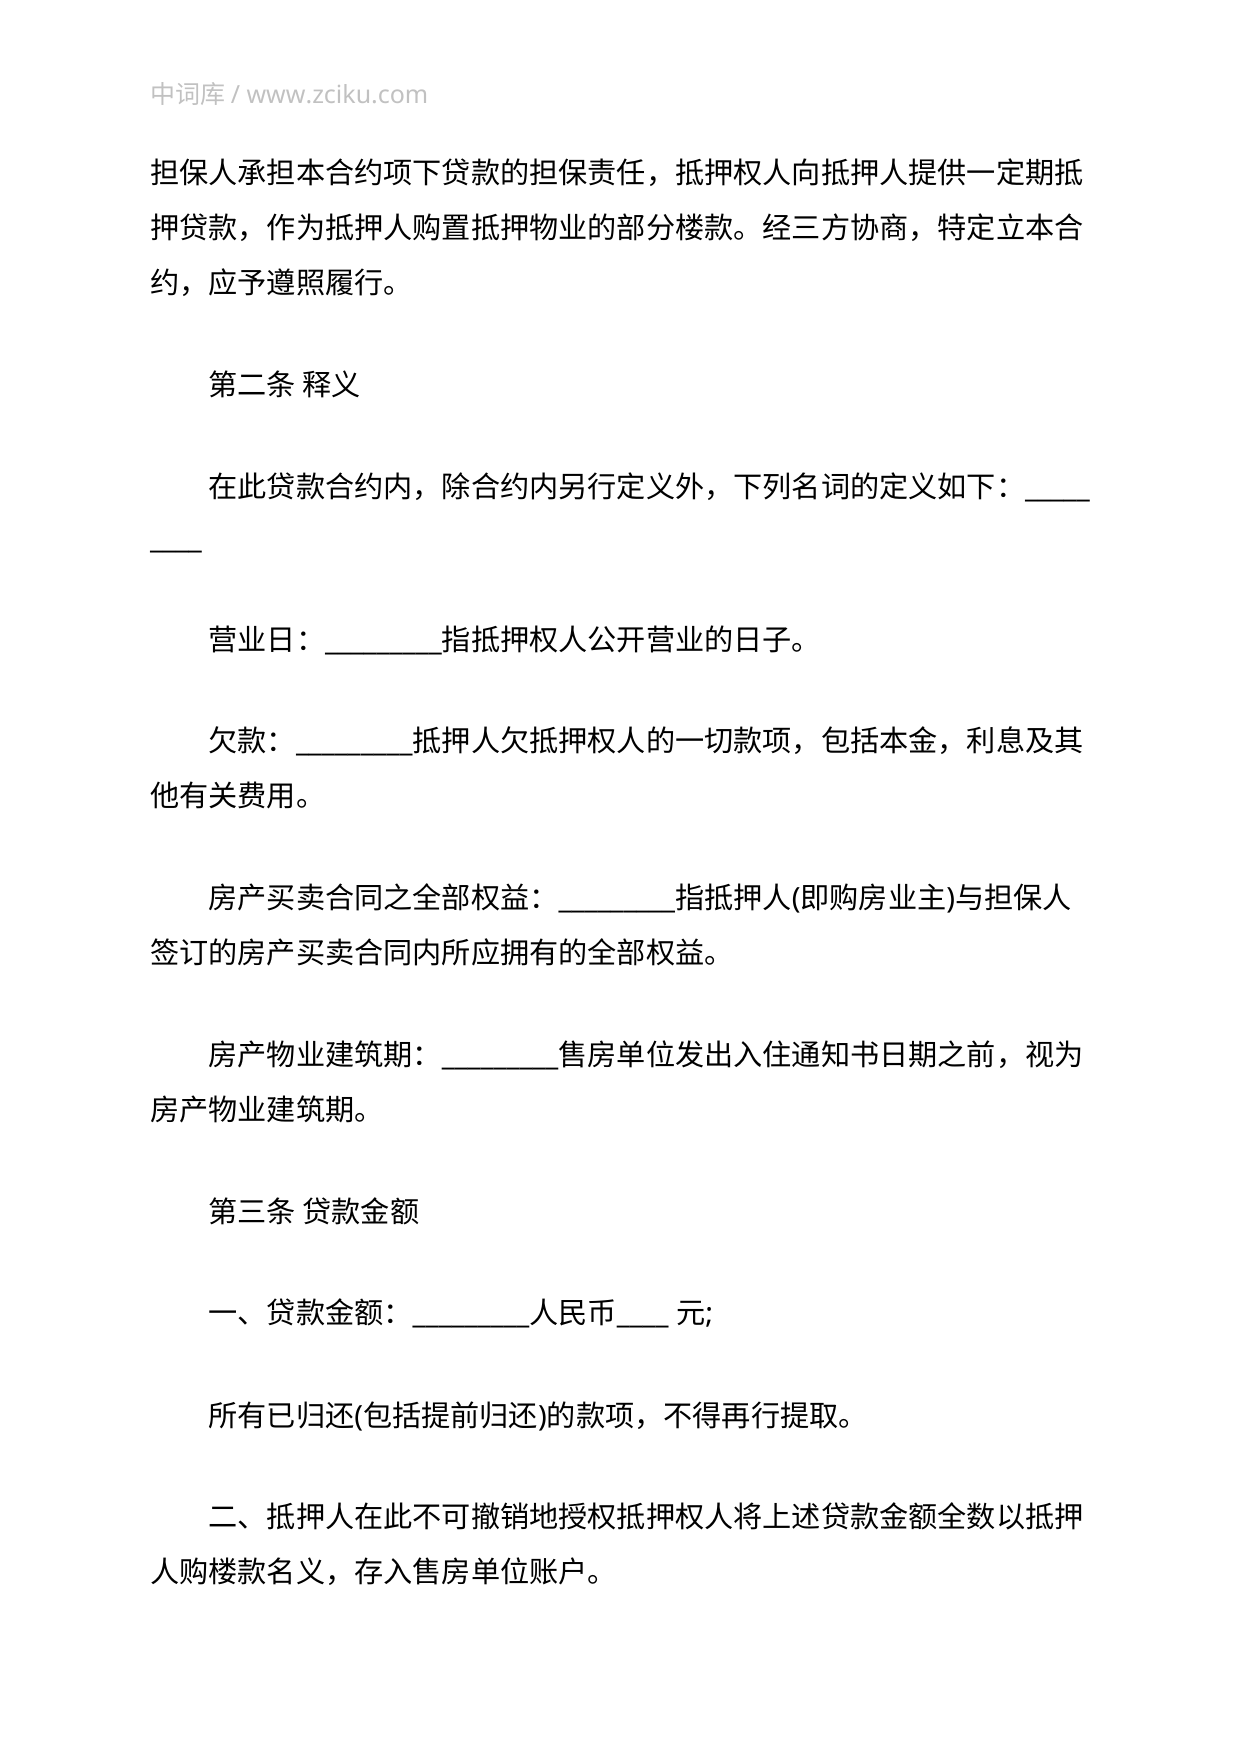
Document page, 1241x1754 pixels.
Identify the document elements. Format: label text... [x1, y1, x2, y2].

text 在此贷款合约内，除合约内另行定义外，下列名词的定义如下：_________ [150, 463, 1090, 557]
text 一、贷款金额：_________人民币____ 元; [150, 1290, 1090, 1332]
text 二、抵押人在此不可撤销地授权抵押权人将上述贷款金额全数以抵押人购楼款名义，存入售房单位账户。 [150, 1494, 1090, 1591]
text 第二条 释义 [150, 362, 1090, 404]
text 所有已归还(包括提前归还)的款项，不得再行提取。 [150, 1392, 1090, 1434]
text 第三条 贷款金额 [150, 1188, 1090, 1231]
text 房产物业建筑期：_________售房单位发出入住通知书日期之前，视为房产物业建筑期。 [150, 1032, 1090, 1129]
text 营业日：_________指抵押权人公开营业的日子。 [150, 616, 1090, 658]
text 欠款：_________抵押人欠抵押权人的一切款项，包括本金，利息及其他有关费用。 [150, 718, 1090, 815]
text 房产买卖合同之全部权益：_________指抵押人(即购房业主)与担保人签订的房产买卖合同内所应拥有的全部权益。 [150, 875, 1090, 972]
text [150, 150, 1090, 302]
